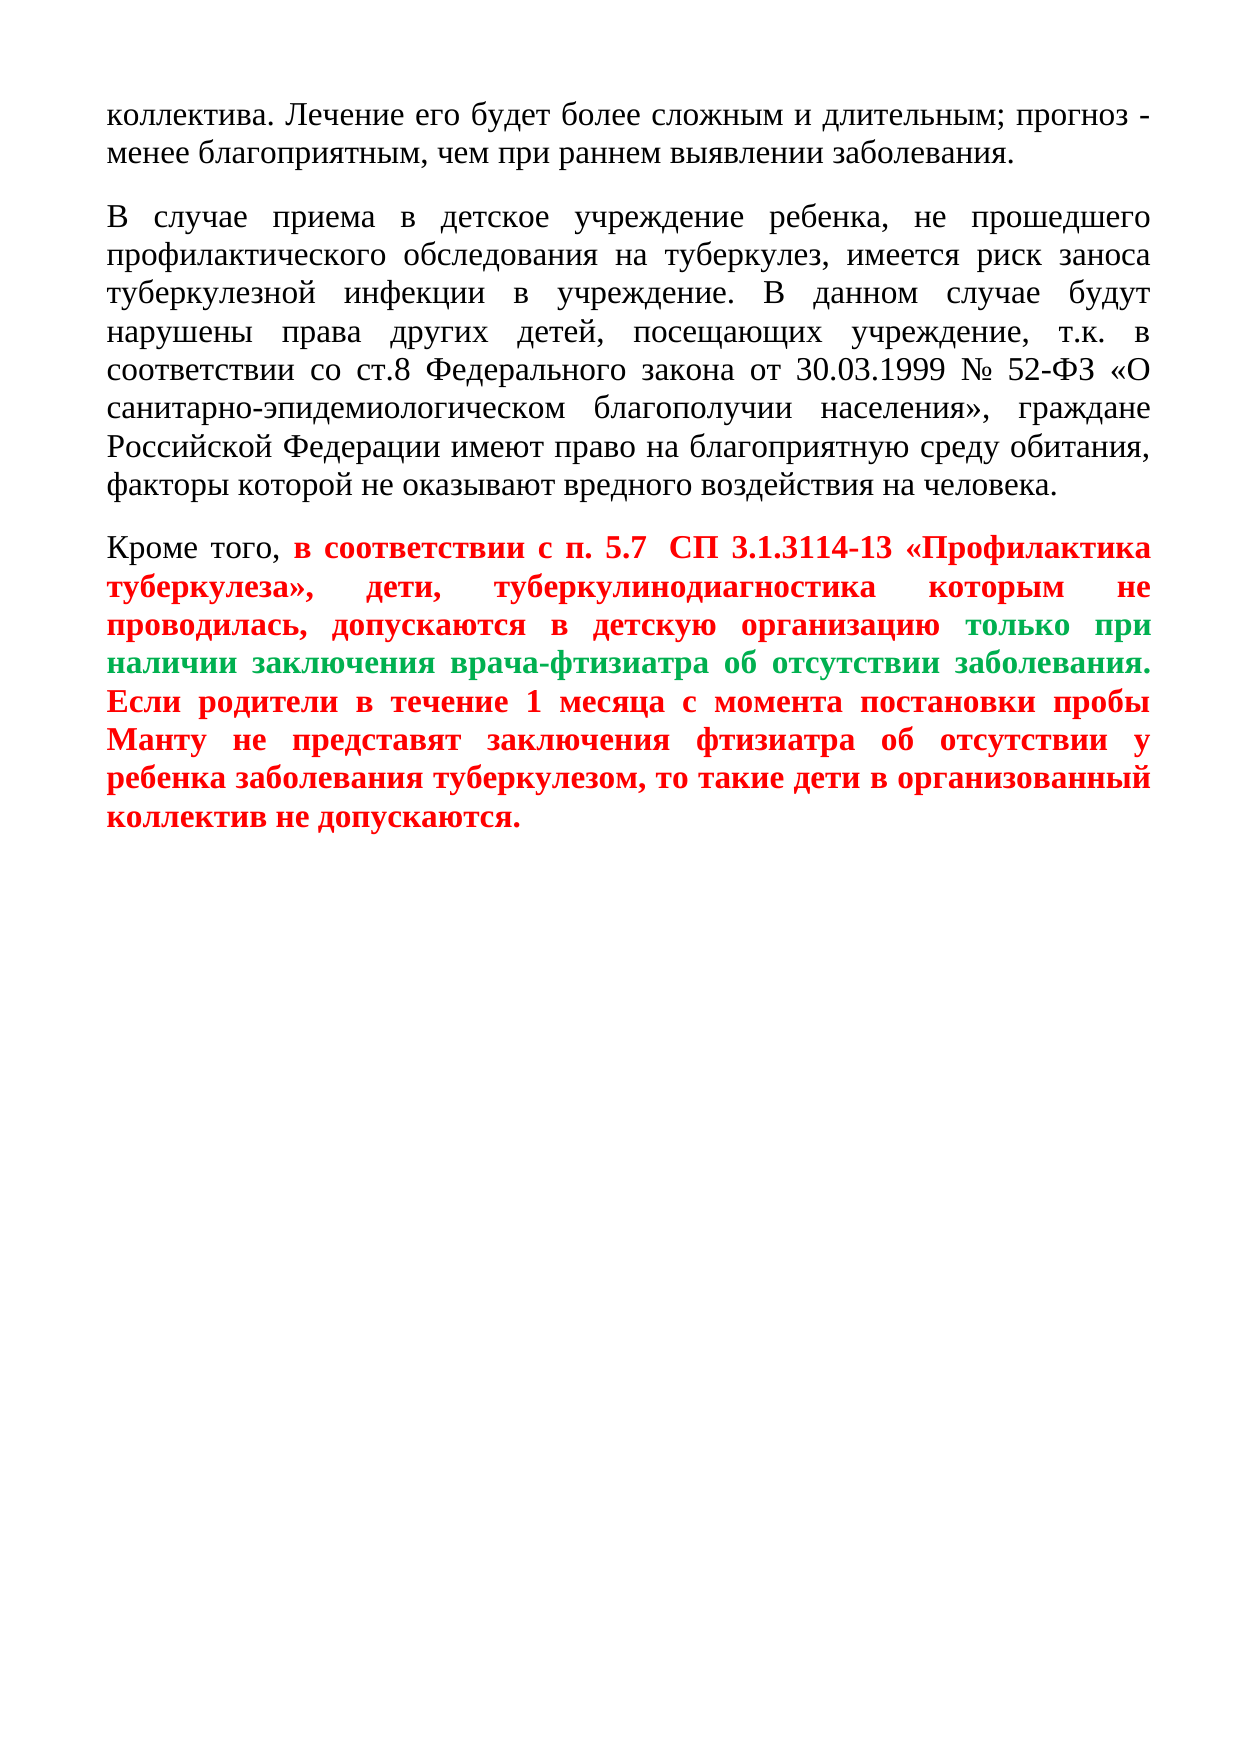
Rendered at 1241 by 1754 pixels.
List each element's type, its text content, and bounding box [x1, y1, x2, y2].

text Кроме того, в соответствии с п. 5.7 СП 3.1.3114-13 «Профилактика туберкулеза», дети, туберкулинодиагностика которым не проводилась, допускаются в детскую организацию только при наличии заключения врача-фтизиатра об отсутствии заболевания. Если родители в течение 1 месяца с момента постановки пробы Манту не представят заключения фтизиатра об отсутствии у ребенка заболевания туберкулезом, то такие дети в организованный коллектив не допускаются. [106, 528, 1152, 834]
text В случае приема в детское учреждение ребенка, не прошедшего профилактического обследования на туберкулез, имеется риск заноса туберкулезной инфекции в учреждение. В данном случае будут нарушены права других детей, посещающих учреждение, т.к. в соответствии со ст.8 Федерального закона от 30.03.1999 № 52-ФЗ «О санитарно-эпидемиологическом благополучии населения», граждане Российской Федерации имеют право на благоприятную среду обитания, факторы которой не оказывают вредного воздействия на человека. [106, 196, 1152, 503]
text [106, 94, 1152, 171]
